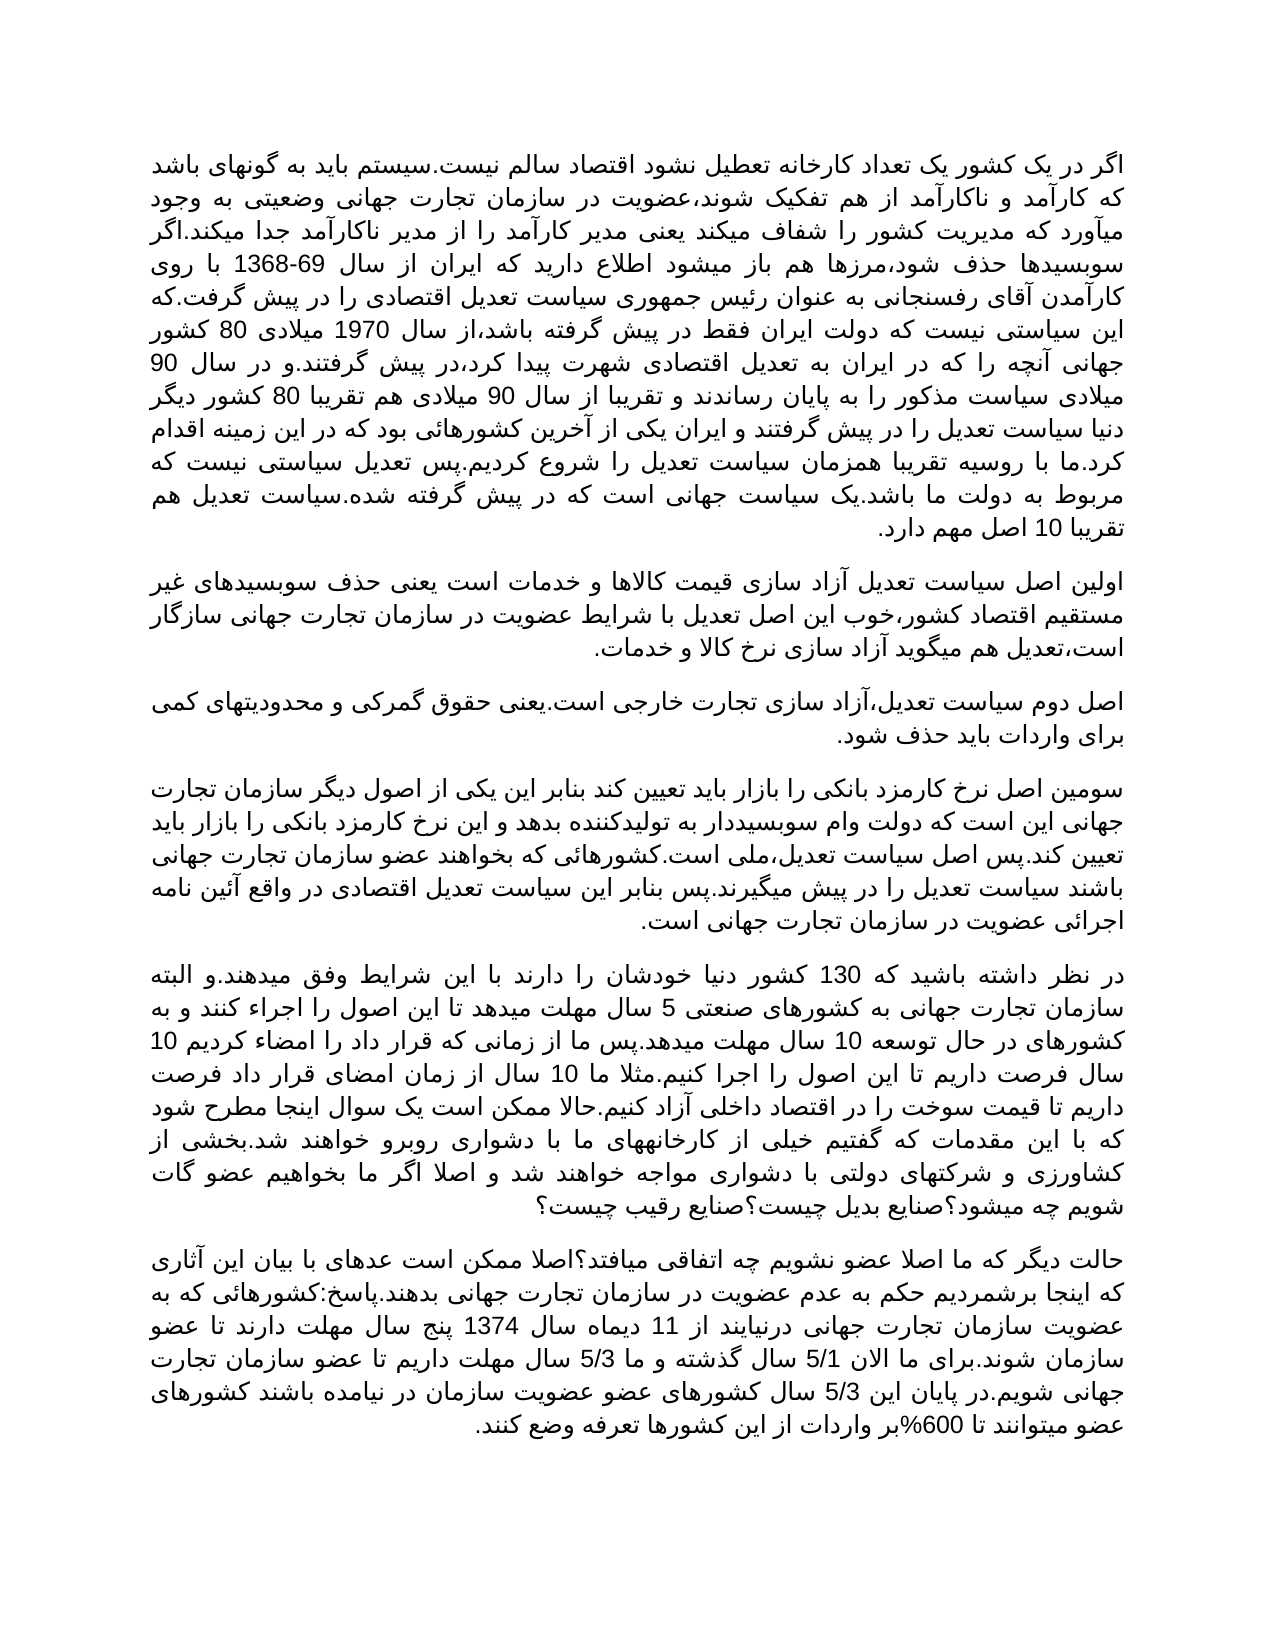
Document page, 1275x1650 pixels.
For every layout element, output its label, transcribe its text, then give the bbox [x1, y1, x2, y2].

text در نظر داشته باشید که 130 کشور دنیا خودشان را دارند با این شرایط وفق میدهند.و البته سازمان تجارت‏ جهانی به کشورهای صنعتی 5 سال مهلت می‏دهد تا این‏ اصول را اجراء کنند و به کشورهای در حال توسعه 10 سال‏ مهلت می‏دهد.پس ما از زمانی که قرار داد را امضاء کردیم‏ 10 سال فرصت داریم تا این اصول را اجرا کنیم.مثلا ما 10 سال از زمان امضای قرار داد فرصت داریم تا قیمت سوخت‏ را در اقتصاد داخلی آزاد کنیم.حالا ممکن است یک سوال اینجا مطرح شود که با این مقدمات که گفتیم خیلی از کارخانه‏های ما با دشواری روبرو خواهند شد.بخشی از کشاورزی و شرکتهای دولتی با دشواری مواجه خواهند شد و اصلا اگر ما بخواهیم عضو گات شویم چه می‏شود؟صنایع‏ بدیل چیست؟صنایع رقیب چیست؟ [150, 960, 1125, 1220]
text اصل دوم سیاست تعدیل،آزاد سازی تجارت خارجی‏ است.یعنی حقوق گمرکی و محدودیتهای کمی برای‏ واردات باید حذف شود. [150, 687, 1125, 749]
text حالت دیگر که ما اصلا عضو نشویم چه اتفاقی‏ می‏افتد؟اصلا ممکن است عده‏ای با بیان این آثاری که‏ اینجا برشمردیم حکم به عدم عضویت در سازمان تجارت‏ جهانی بدهند.پاسخ:کشورهائی که به عضویت سازمان‏ تجارت جهانی درنیایند از 11 دیماه سال 1374 پنج سال‏ مهلت دارند تا عضو سازمان شوند.برای ما الان 5/1 سال‏ گذشته و ما 5/3 سال مهلت داریم تا عضو سازمان تجارت‏ جهانی شویم.در پایان این 5/3 سال کشورهای عضو عضویت سازمان در نیامده باشند کشورهای عضو می‏توانند تا 600%بر واردات از این کشورها تعرفه وضع‏ کنند. [150, 1245, 1125, 1439]
text اولین اصل سیاست تعدیل آزاد سازی قیمت کالاها و خدمات است یعنی حذف سوبسیدهای غیر مستقیم‏ اقتصاد کشور،خوب این اصل تعدیل با شرایط عضویت در سازمان تجارت جهانی سازگار است،تعدیل هم می‏گوید آزاد سازی نرخ کالا و خدمات. [150, 567, 1125, 662]
text سومین اصل نرخ کارمزد بانکی را بازار باید تعیین‏ کند بنابر این یکی از اصول دیگر سازمان تجارت جهانی‏ این است که دولت وام سوبسیددار به تولیدکننده بدهد و این نرخ کارمزد بانکی را بازار باید تعیین کند.پس اصل‏ سیاست تعدیل،ملی است.کشورهائی که بخواهند عضو سازمان تجارت جهانی باشند سیاست تعدیل را در پیش‏ میگیرند.پس بنابر این سیاست تعدیل اقتصادی در واقع‏ آئین نامه اجرائی عضویت در سازمان تجارت جهانی‏ است. [150, 774, 1125, 935]
text اگر در یک کشور یک تعداد کارخانه تعطیل نشود اقتصاد سالم نیست.سیستم باید به گونه‏ای باشد که‏ کارآمد و ناکارآمد از هم تفکیک شوند،عضویت در سازمان‏ تجارت جهانی وضعیتی به وجود می‏آورد که مدیریت‏ کشور را شفاف می‏کند یعنی مدیر کارآمد را از مدیر ناکارآمد جدا می‏کند.اگر سوبسیدها حذف شود،مرزها هم باز می‏شود اطلاع دارید که ایران از سال 69-1368 با روی‏ کارآمدن آقای رفسنجانی به عنوان رئیس جمهوری‏ سیاست تعدیل اقتصادی را در پیش گرفت.که این‏ سیاستی نیست که دولت ایران فقط در پیش گرفته باشد،از سال 1970 میلادی 80 کشور جهانی آنچه را که در ایران به‏ تعدیل اقتصادی شهرت پیدا کرد،در پیش گرفتند.و در سال‏ 90 میلادی سیاست مذکور را به پایان رساندند و تقریبا از سال 90 میلادی هم تقریبا 80 کشور دیگر دنیا سیاست‏ تعدیل را در پیش گرفتند و ایران یکی از آخرین کشورهائی‏ بود که در این زمینه اقدام کرد.ما با روسیه تقریبا همزمان‏ سیاست تعدیل را شروع کردیم.پس تعدیل سیاستی‏ نیست که مربوط به دولت ما باشد.یک سیاست جهانی‏ است که در پیش گرفته شده.سیاست تعدیل هم‏ تقریبا 10 اصل مهم دارد. [150, 150, 1125, 542]
